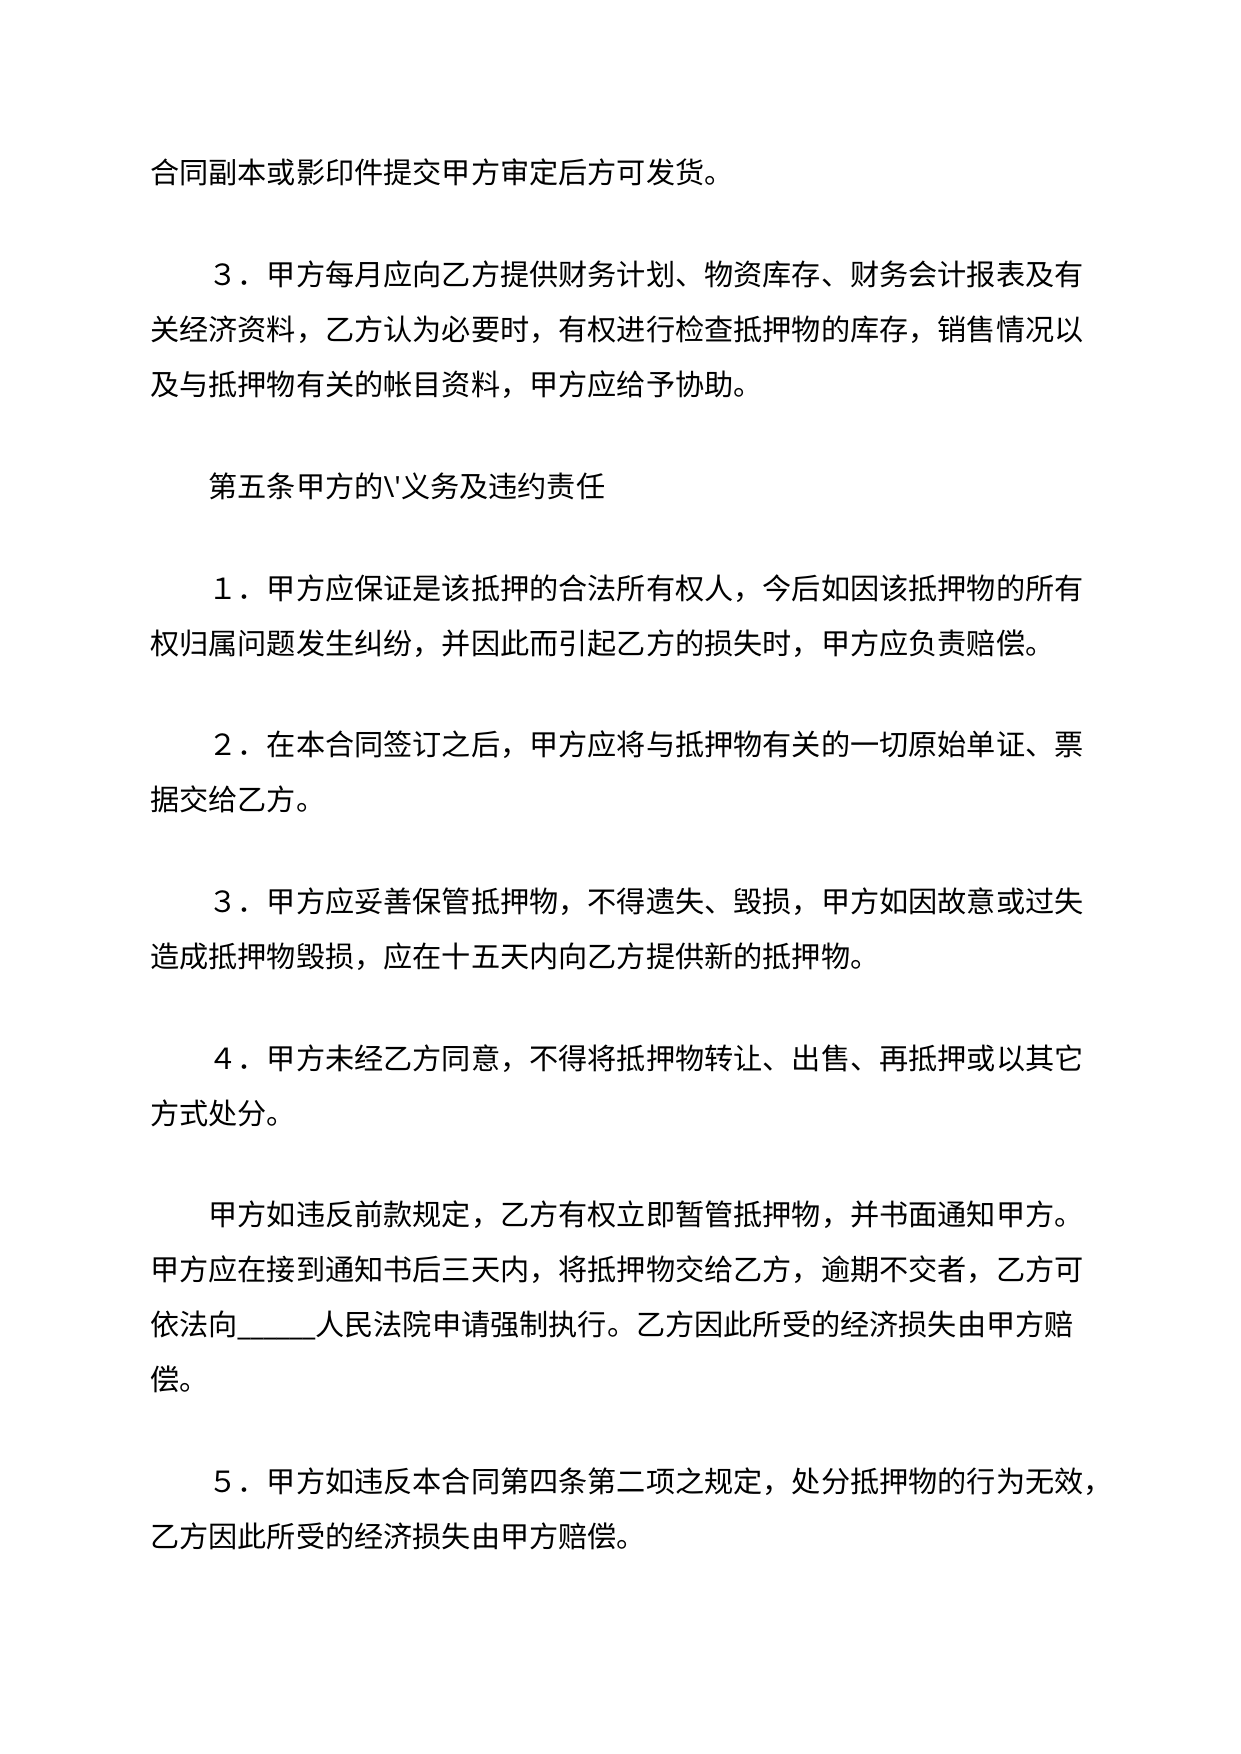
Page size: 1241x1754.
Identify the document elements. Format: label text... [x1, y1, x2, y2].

text ３．甲方应妥善保管抵押物，不得遗失、毁损，甲方如因故意或过失造成抵押物毁损，应在十五天内向乙方提供新的抵押物。 [150, 879, 1090, 976]
text ４．甲方未经乙方同意，不得将抵押物转让、出售、再抵押或以其它方式处分。 [150, 1035, 1090, 1132]
text ３．甲方每月应向乙方提供财务计划、物资库存、财务会计报表及有关经济资料，乙方认为必要时，有权进行检查抵押物的库存，销售情况以及与抵押物有关的帐目资料，甲方应给予协助。 [150, 252, 1090, 404]
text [150, 150, 1090, 192]
text ２．在本合同签订之后，甲方应将与抵押物有关的一切原始单证、票据交给乙方。 [150, 722, 1090, 819]
text 甲方如违反前款规定，乙方有权立即暂管抵押物，并书面通知甲方。甲方应在接到通知书后三天内，将抵押物交给乙方，逾期不交者，乙方可依法向______人民法院申请强制执行。乙方因此所受的经济损失由甲方赔偿。 [150, 1192, 1090, 1399]
text 第五条甲方的\'义务及违约责任 [150, 463, 1090, 506]
text １．甲方应保证是该抵押的合法所有权人，今后如因该抵押物的所有权归属问题发生纠纷，并因此而引起乙方的损失时，甲方应负责赔偿。 [150, 565, 1090, 662]
text ５．甲方如违反本合同第四条第二项之规定，处分抵押物的行为无效，乙方因此所受的经济损失由甲方赔偿。 [150, 1458, 1090, 1556]
